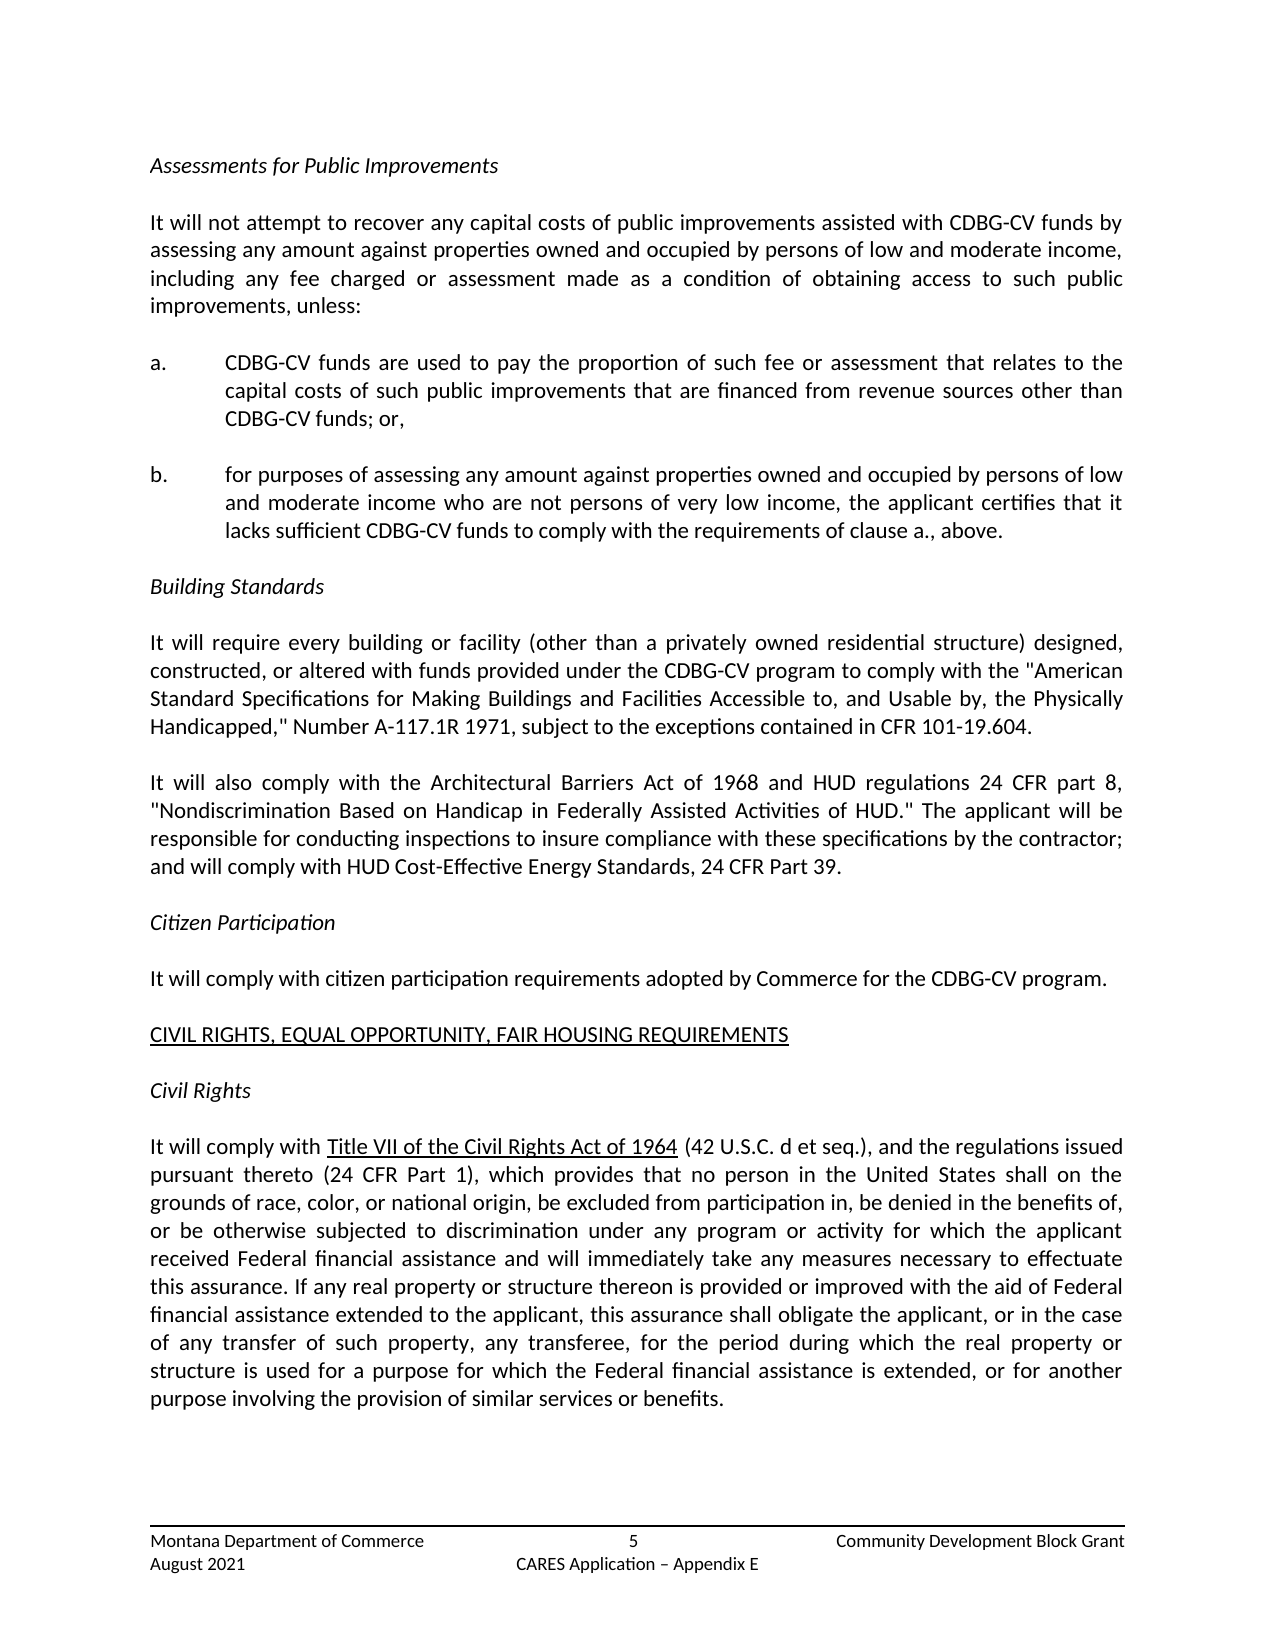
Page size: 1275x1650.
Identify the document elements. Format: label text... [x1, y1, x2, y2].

text Citizen Participation [150, 908, 1125, 936]
text It will comply with citizen participation requirements adopted by Commerce for the CDBG-CV program. [150, 964, 1125, 992]
text Building Standards [150, 572, 1125, 600]
text It will comply with Title VII of the Civil Rights Act of 1964 (42 U.S.C. d et seq.), and the regulations issued pursuant thereto (24 CFR Part 1), which provides that no person in the United States shall on the grounds of race, color, or national origin, be excluded from participation in, be denied in the benefits of, or be otherwise subjected to discrimination under any program or activity for which the applicant received Federal financial assistance and will immediately take any measures necessary to effectuate this assurance. If any real property or structure thereon is provided or improved with the aid of Federal financial assistance extended to the applicant, this assurance shall obligate the applicant, or in the case of any transfer of such property, any transferee, for the period during which the real property or structure is used for a purpose for which the Federal financial assistance is extended, or for another purpose involving the provision of similar services or benefits. [150, 1132, 1125, 1412]
text It will require every building or facility (other than a privately owned residential structure) designed, constructed, or altered with funds provided under the CDBG-CV program to comply with the "American Standard Specifications for Making Buildings and Facilities Accessible to, and Usable by, the Physically Handicapped," Number A-117.1R 1971, subject to the exceptions contained in CFR 101-19.604. [150, 628, 1125, 740]
text It will not attempt to recover any capital costs of public improvements assisted with CDBG-CV funds by assessing any amount against properties owned and occupied by persons of low and moderate income, including any fee charged or assessment made as a condition of obtaining access to such public improvements, unless: [150, 208, 1125, 320]
text Civil Rights [150, 1076, 1125, 1104]
text CIVIL RIGHTS, EQUAL OPPORTUNITY, FAIR HOUSING REQUIREMENTS [150, 1020, 1125, 1048]
text b. for purposes of assessing any amount against properties owned and occupied by persons of low and moderate income who are not persons of very low income, the applicant certifies that it lacks sufficient CDBG-CV funds to comply with the requirements of clause a., above. [150, 460, 1125, 544]
text Assessments for Public Improvements [150, 152, 1125, 179]
text It will also comply with the Architectural Barriers Act of 1968 and HUD regulations 24 CFR part 8, "Nondiscrimination Based on Handicap in Federally Assisted Activities of HUD." The applicant will be responsible for conducting inspections to insure compliance with these specifications by the contractor; and will comply with HUD Cost-Effective Energy Standards, 24 CFR Part 39. [150, 768, 1125, 880]
text a. CDBG-CV funds are used to pay the proportion of such fee or assessment that relates to the capital costs of such public improvements that are financed from revenue sources other than CDBG-CV funds; or, [150, 348, 1125, 432]
